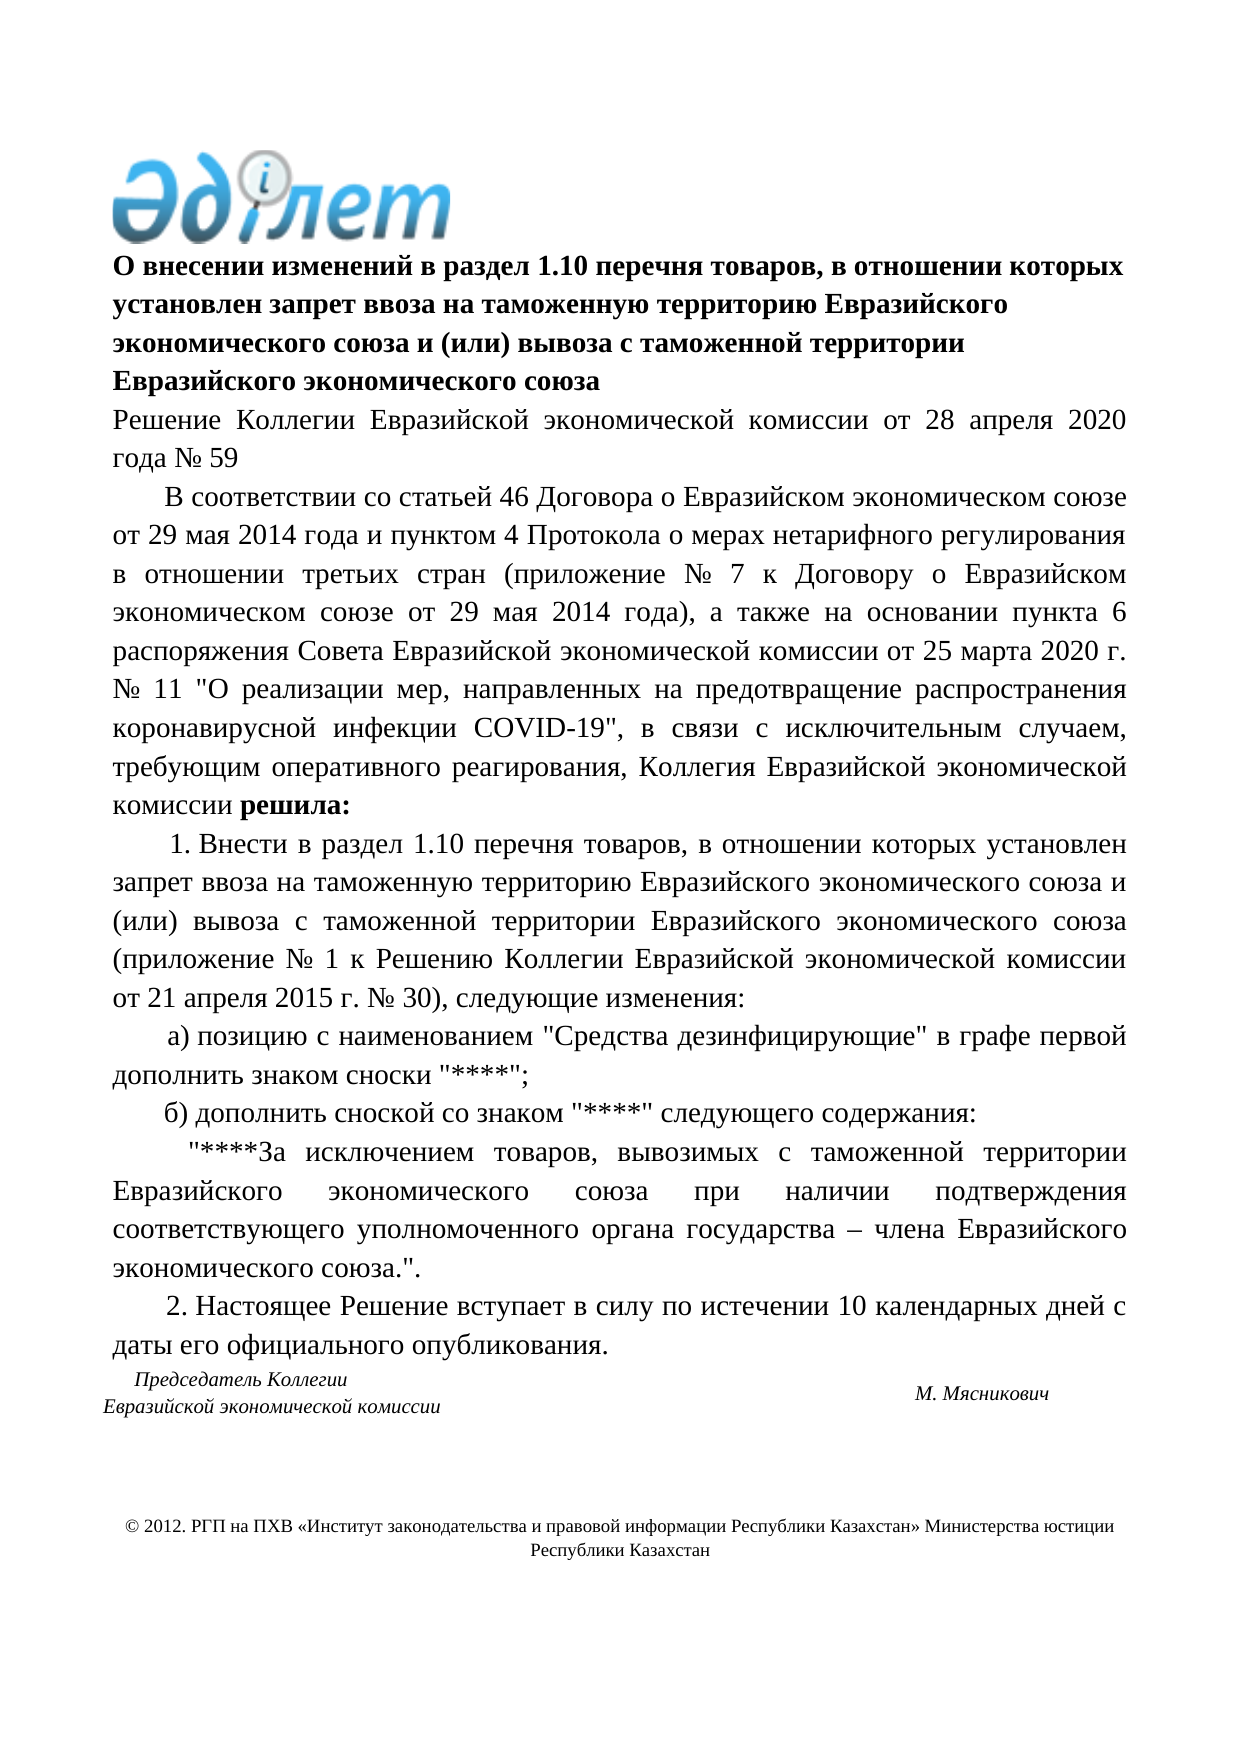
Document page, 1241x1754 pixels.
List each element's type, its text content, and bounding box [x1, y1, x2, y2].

table_header М. Мясникович [913, 1365, 1240, 1424]
picture [112, 150, 451, 244]
text а) позицию с наименованием "Средства дезинфицирующие" в графе первой дополнить знаком сноски "****"; [112, 1018, 1128, 1091]
text 2. Настоящее Решение вступает в силу по истечении 10 календарных дней с даты его официального опубликования. [112, 1288, 1128, 1360]
text 1. Внести в раздел 1.10 перечня товаров, в отношении которых установлен запрет ввоза на таможенную территорию Евразийского экономического союза и (или) вывоза с таможенной территории Евразийского экономического союза (приложение № 1 к Решению Коллегии Евразийской экономической комиссии от 21 апреля 2015 г. № 30), следующие изменения: [112, 826, 1128, 1013]
text Решение Коллегии Евразийской экономической комиссии от 28 апреля 2020 года № 59 [112, 402, 1128, 474]
text О внесении изменений в раздел 1.10 перечня товаров, в отношении которых установлен запрет ввоза на таможенную территорию Евразийского экономического союза и (или) вывоза с таможенной территории Евразийского экономического союза [112, 248, 1128, 397]
text "****За исключением товаров, вывозимых с таможенной территории Евразийского экономического союза при наличии подтверждения соответствующего уполномоченного органа государства – члена Евразийского экономического союза.". [112, 1134, 1128, 1283]
table_header Председатель Коллегии Евразийской экономической комиссии [101, 1365, 913, 1424]
text В соответствии со статьей 46 Договора о Евразийском экономическом союзе от 29 мая 2014 года и пунктом 4 Протокола о мерах нетарифного регулирования в отношении третьих стран (приложение № 7 к Договору о Евразийском экономическом союзе от 29 мая 2014 года), а также на основании пункта 6 распоряжения Совета Евразийской экономической комиссии от 25 марта 2020 г. № 11 "О реализации мер, направленных на предотвращение распространения коронавирусной инфекции COVID-19", в связи с исключительным случаем, требующим оперативного реагирования, Коллегия Евразийской экономической комиссии решила: [112, 479, 1128, 821]
text © 2012. РГП на ПХВ «Институт законодательства и правовой информации Республики Казахстан» Министерства юстиции Республики Казахстан [112, 1514, 1128, 1561]
text б) дополнить сноской со знаком "****" следующего содержания: [112, 1096, 1128, 1129]
